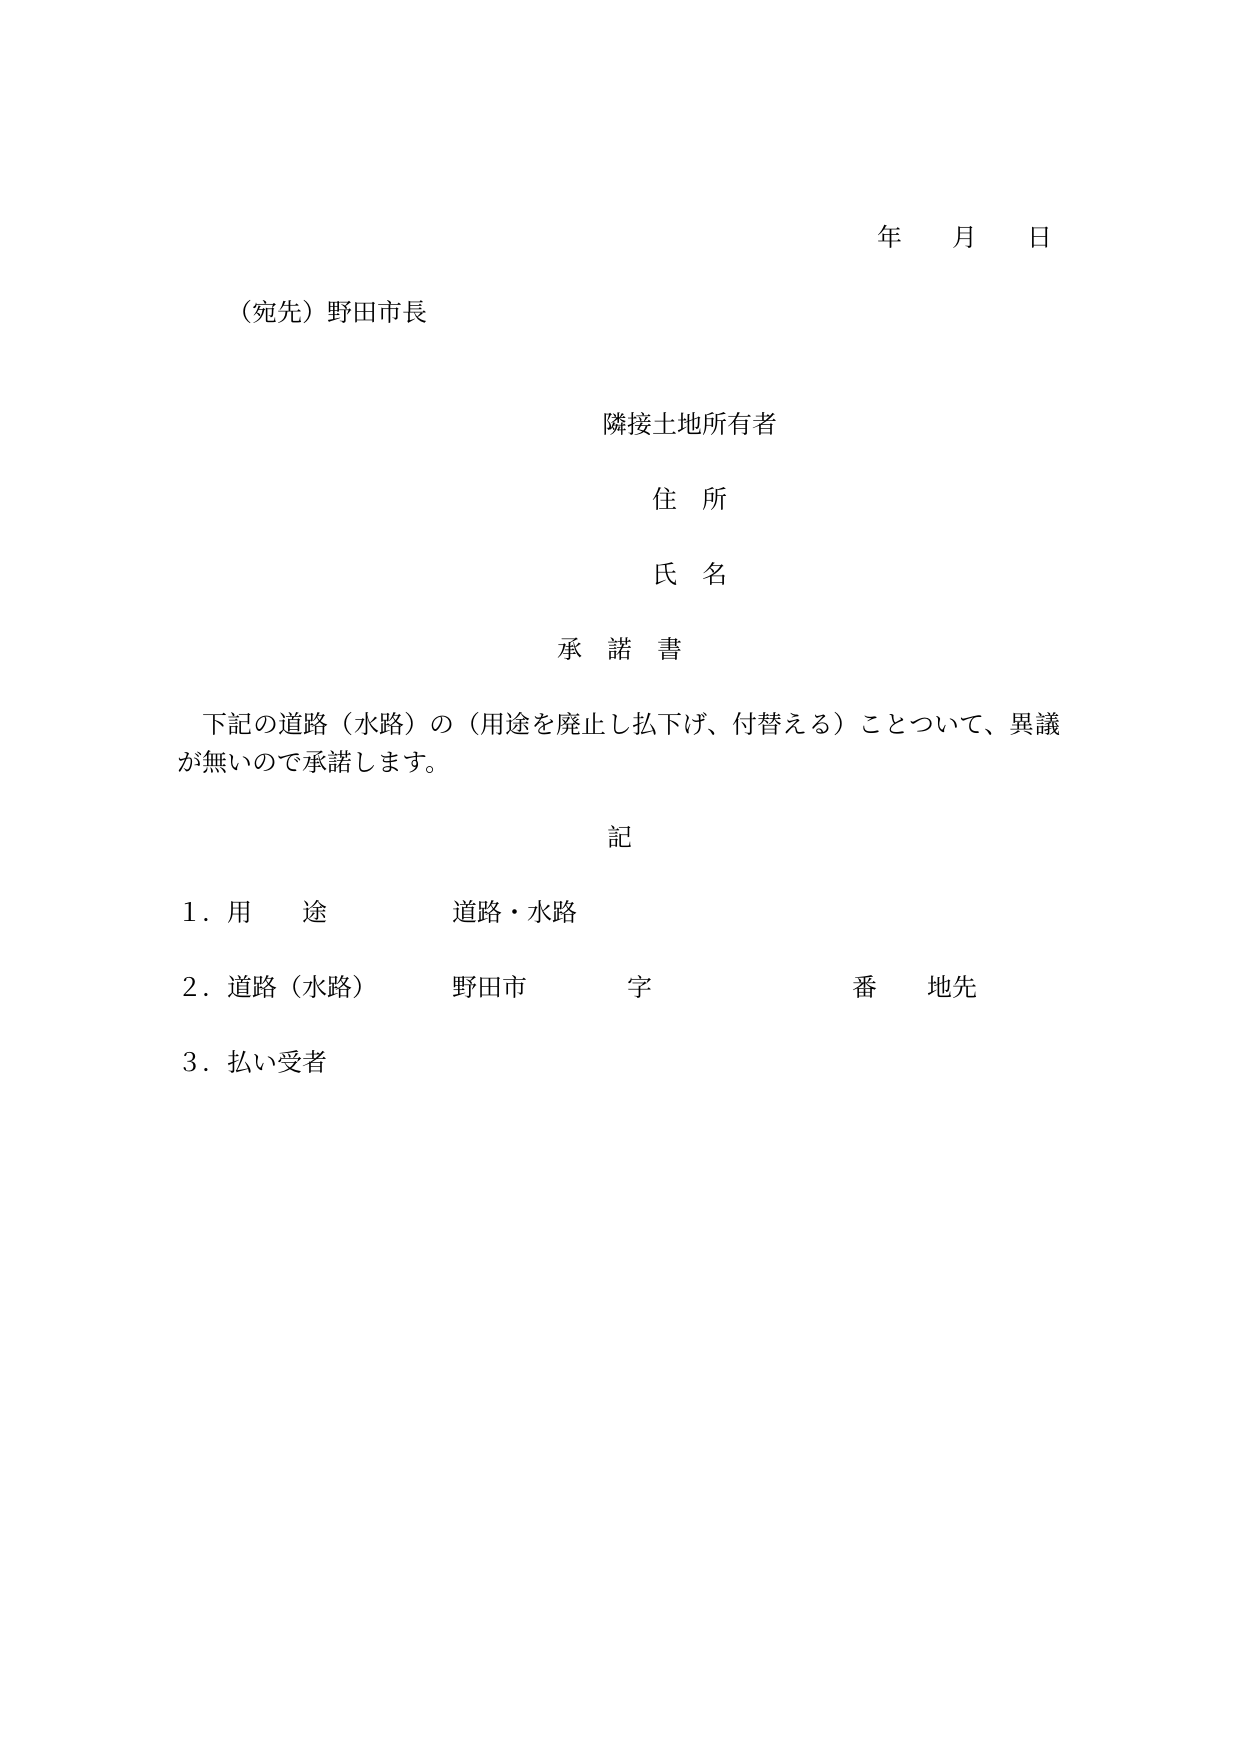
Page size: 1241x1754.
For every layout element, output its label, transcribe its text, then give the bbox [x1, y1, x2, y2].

text ２．道路（水路） 野田市 字 番 地先 [177, 967, 1063, 1004]
text ３．払い受者 [177, 1042, 1063, 1079]
text 住 所 [177, 479, 1063, 517]
text 隣接土地所有者 [177, 404, 1063, 442]
text （宛先）野田市長 [177, 292, 1063, 329]
text １．用 途 道路・水路 [177, 892, 1063, 929]
text 氏 名 [177, 554, 1063, 592]
text 年 月 日 [177, 217, 1063, 254]
text 下記の道路（水路）の（用途を廃止し払下げ、付替える）ことついて、異議が無いので承諾します。 [177, 704, 1063, 779]
subtitle 記 [177, 817, 1063, 854]
text 承 諾 書 [177, 629, 1063, 667]
